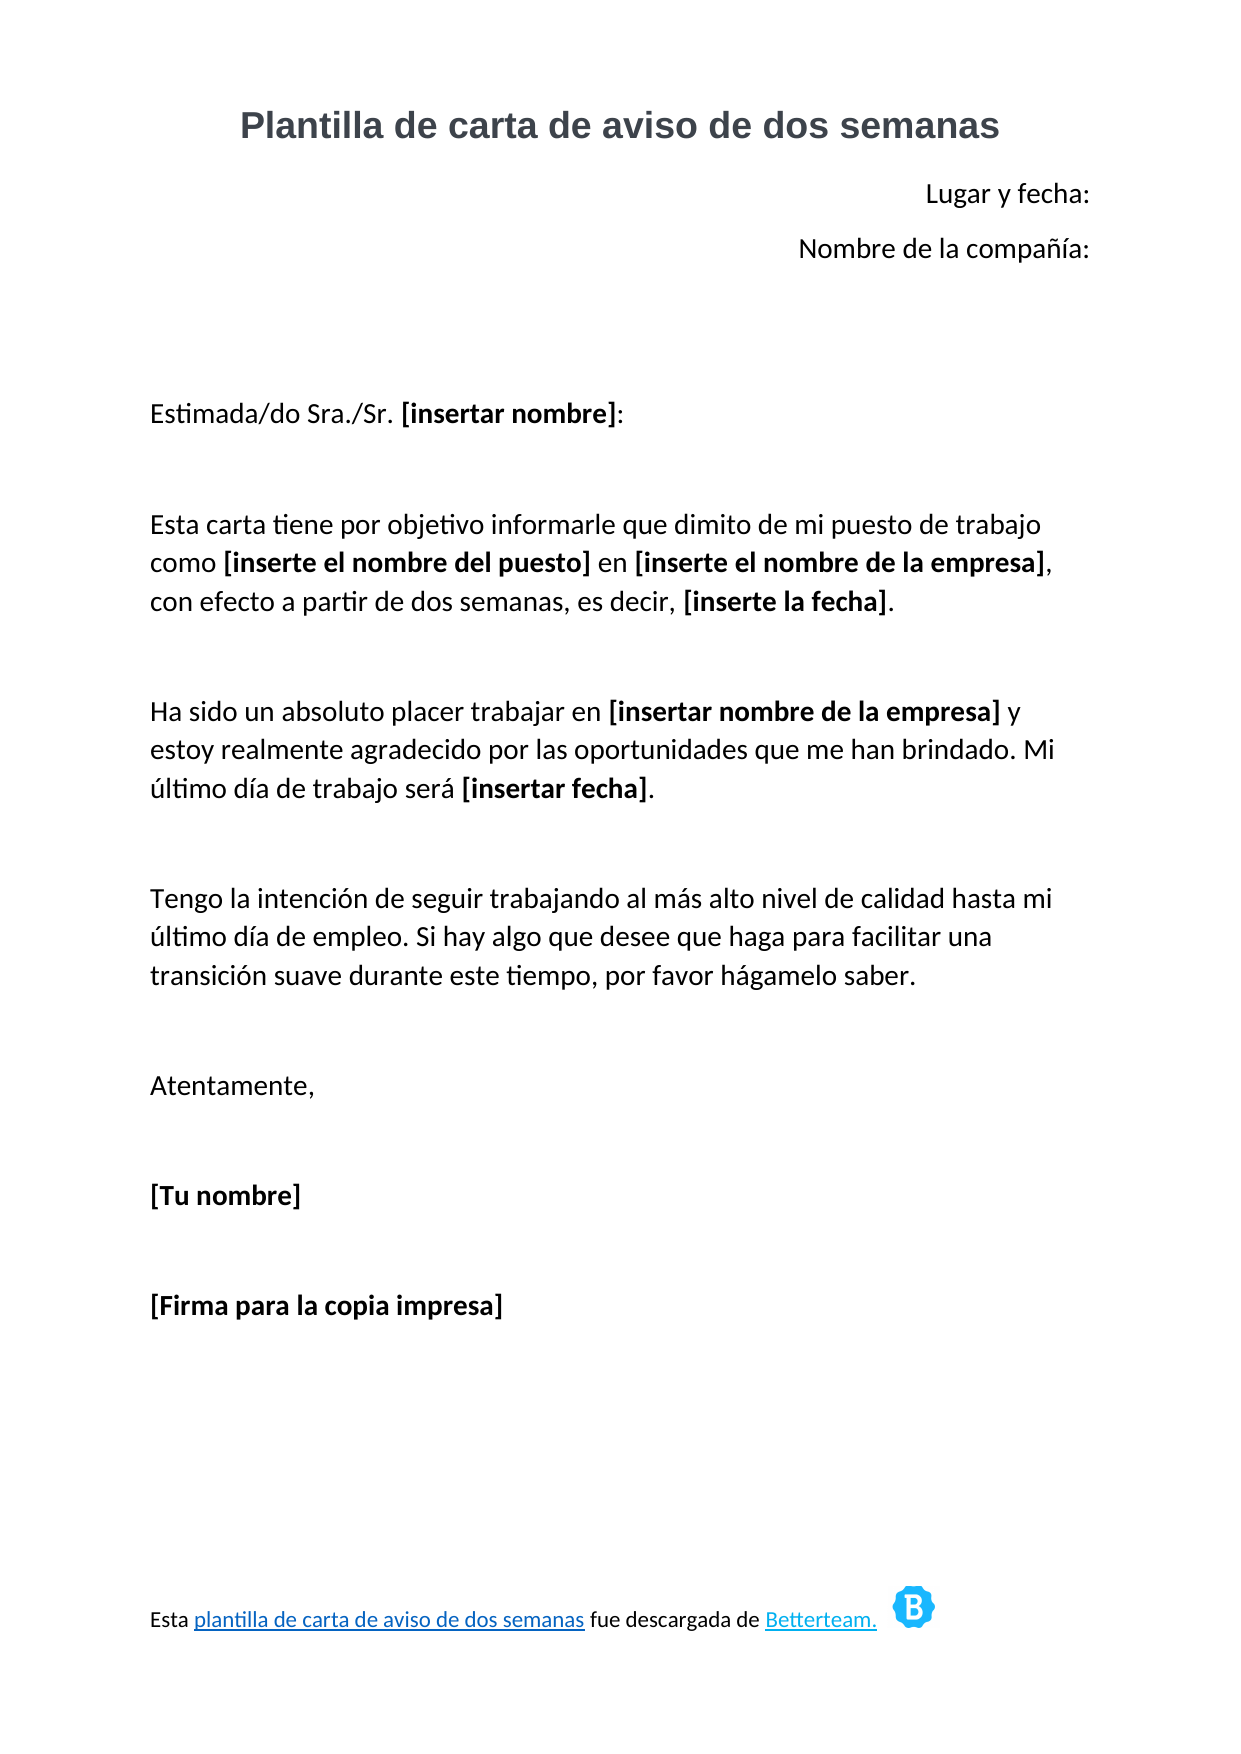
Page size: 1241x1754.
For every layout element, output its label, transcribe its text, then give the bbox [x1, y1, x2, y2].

text Nombre de la compañía: [150, 230, 1090, 266]
picture [887, 1586, 940, 1628]
text Esta carta tiene por objetivo informarle que dimito de mi puesto de trabajo como [inserte el nombre del puesto] en [inserte el nombre de la empresa], con efecto a partir de dos semanas, es decir, [inserte la fecha]. [150, 506, 1090, 618]
text Estimada/do Sra./Sr. [insertar nombre]: [150, 396, 1090, 431]
text Lugar y fecha: [150, 175, 1090, 211]
text Ha sido un absoluto placer trabajar en [insertar nombre de la empresa] y estoy realmente agradecido por las oportunidades que me han brindado. Mi último día de trabajo será [insertar fecha]. [150, 693, 1090, 805]
text Tengo la intención de seguir trabajando al más alto nivel de calidad hasta mi último día de empleo. Si hay algo que desee que haga para facilitar una transición suave durante este tiempo, por favor hágamelo saber. [150, 880, 1090, 992]
text [Tu nombre] [150, 1177, 1090, 1213]
text [Firma para la copia impresa] [150, 1287, 1090, 1323]
text Atentamente, [150, 1067, 1090, 1103]
